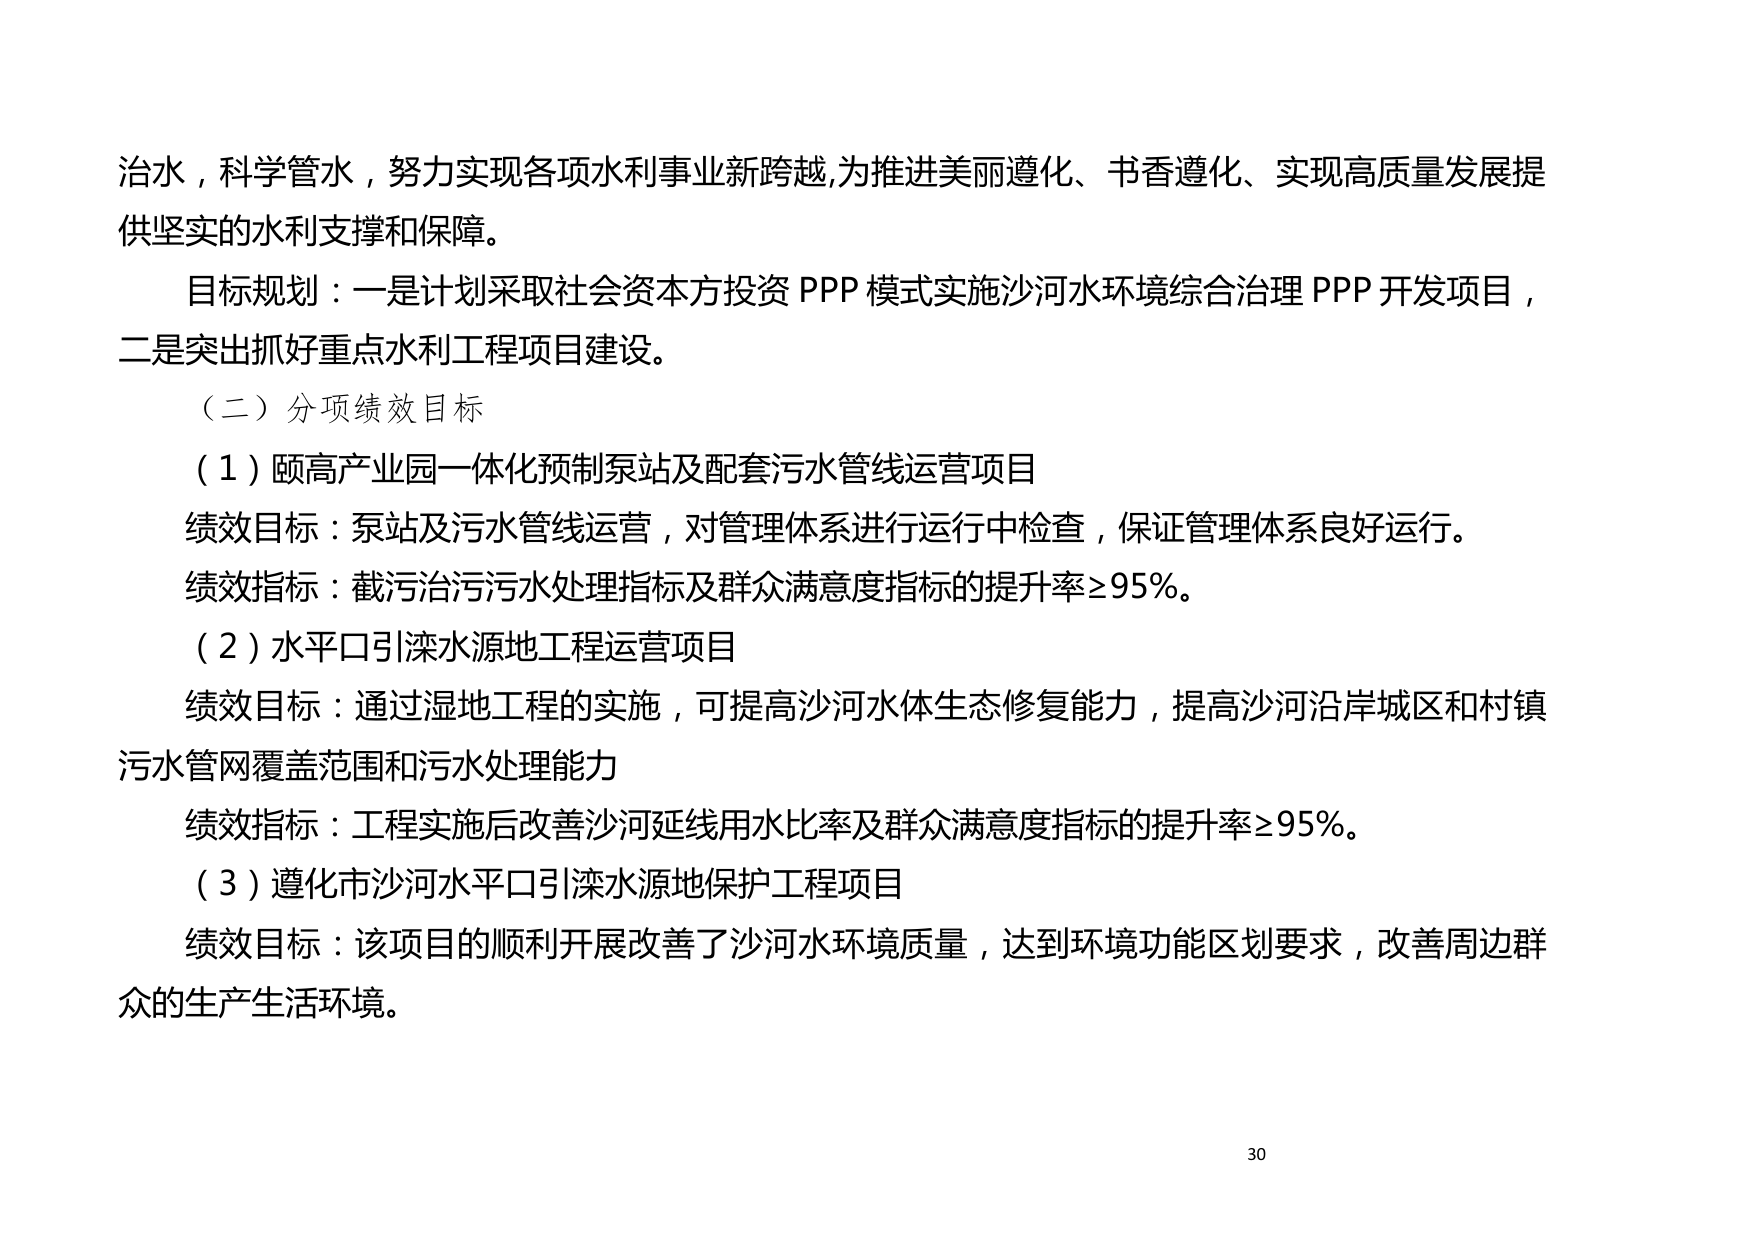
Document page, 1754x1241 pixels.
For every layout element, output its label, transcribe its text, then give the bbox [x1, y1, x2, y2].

text 绩效目标：通过湿地工程的实施，可提高沙河水体生态修复能力，提高沙河沿岸城区和村镇污水管网覆盖范围和污水处理能力 [118, 670, 1547, 789]
text 绩效目标：泵站及污水管线运营，对管理体系进行运行中检查，保证管理体系良好运行。 [118, 492, 1547, 551]
text 绩效目标：该项目的顺利开展改善了沙河水环境质量，达到环境功能区划要求，改善周边群众的生产生活环境。 [118, 908, 1547, 1074]
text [118, 136, 1547, 254]
text （二）分项绩效目标 [118, 373, 1547, 433]
text 绩效指标：工程实施后改善沙河延线用水比率及群众满意度指标的提升率≥95%。 [118, 789, 1547, 848]
text 目标规划：一是计划采取社会资本方投资PPP模式实施沙河水环境综合治理PPP开发项目，二是突出抓好重点水利工程项目建设。 [118, 254, 1547, 373]
text （2）水平口引滦水源地工程运营项目 [118, 611, 1547, 670]
text （1）颐高产业园一体化预制泵站及配套污水管线运营项目 [118, 433, 1547, 492]
text （3）遵化市沙河水平口引滦水源地保护工程项目 [118, 848, 1547, 908]
text 绩效指标：截污治污污水处理指标及群众满意度指标的提升率≥95%。 [118, 551, 1547, 611]
